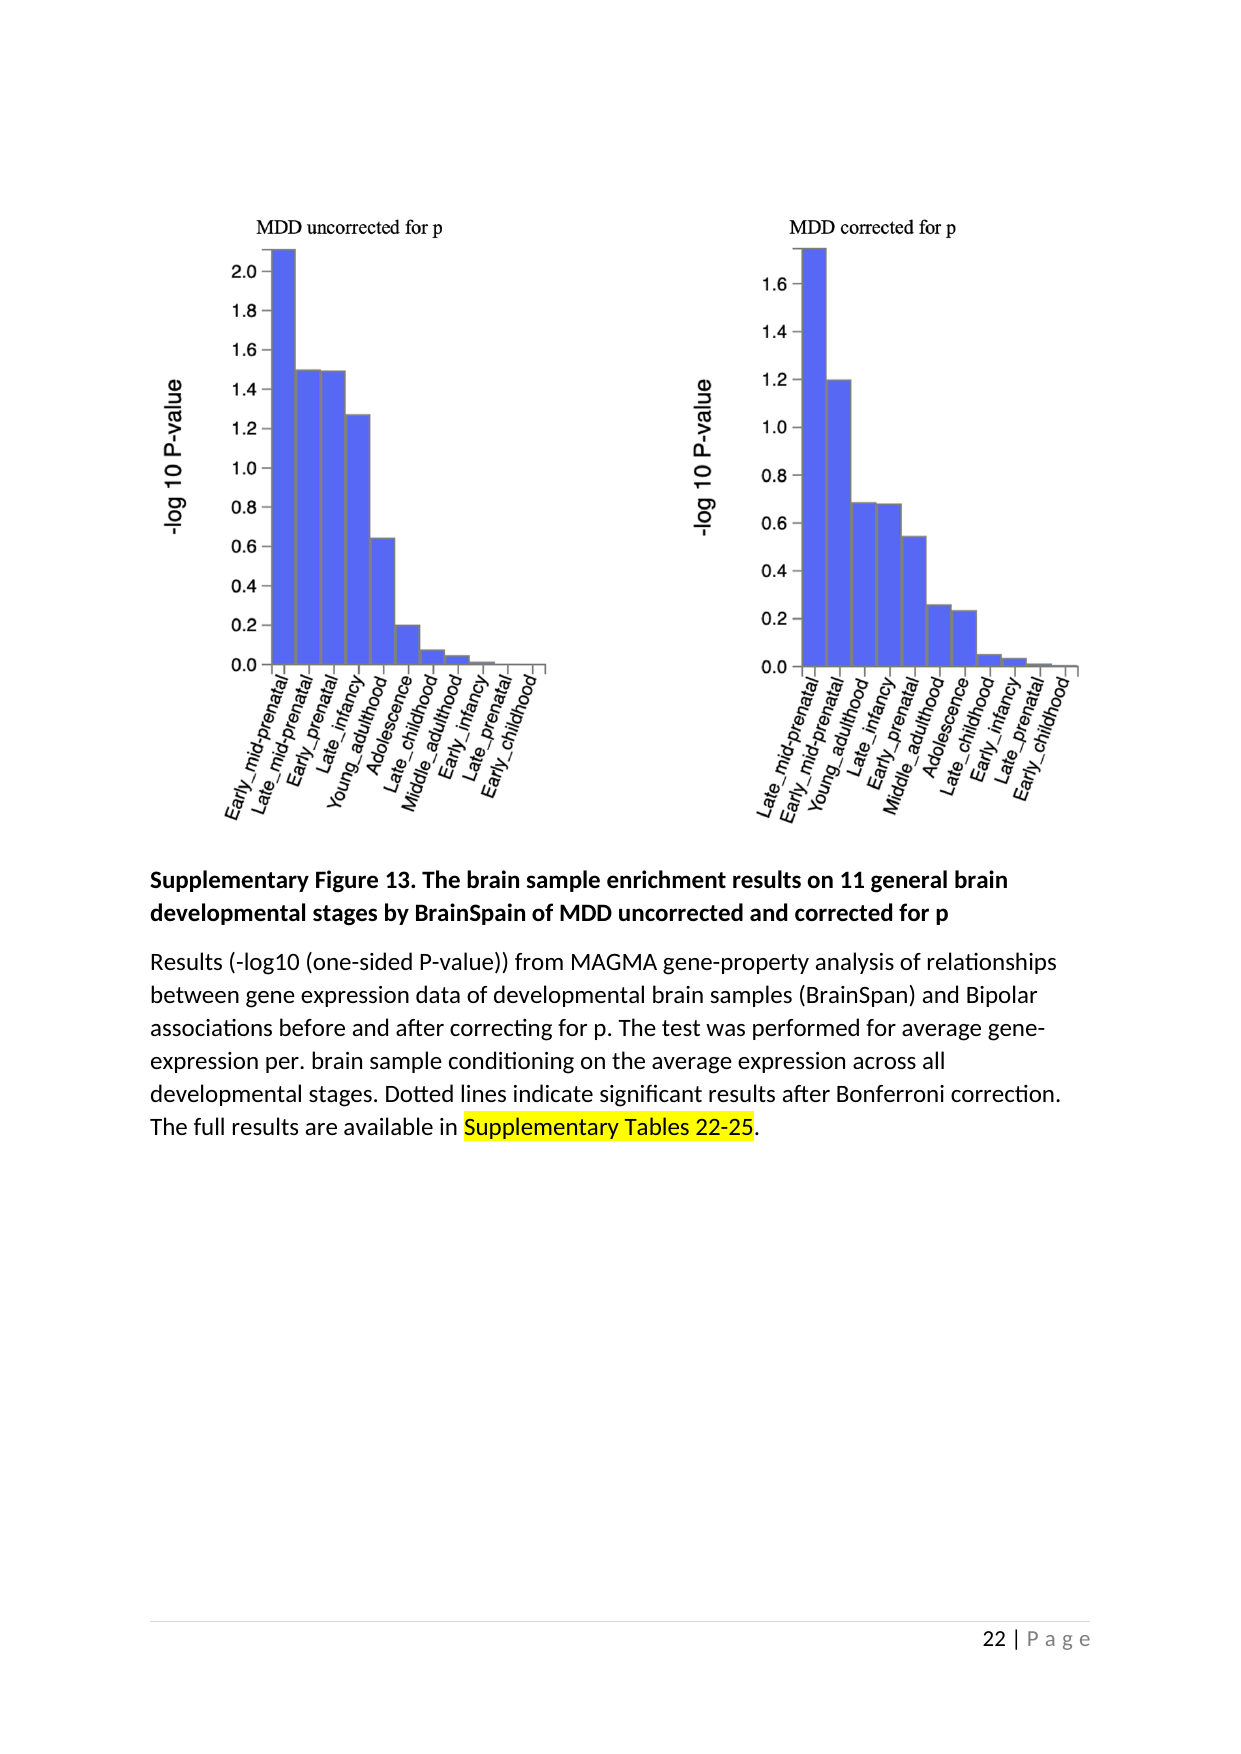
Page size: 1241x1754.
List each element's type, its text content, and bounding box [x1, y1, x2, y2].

text Results (-log10 (one-sided P-value)) from MAGMA gene-property analysis of relationships between gene expression data of developmental brain samples (BrainSpan) and Bipolar associations before and after correcting for p. The test was performed for average gene-expression per. brain sample conditioning on the average expression across all developmental stages. Dotted lines indicate significant results after Bonferroni correction. The full results are available in Supplementary Tables 22-25. [150, 946, 1090, 1141]
picture [150, 215, 1091, 829]
text Supplementary Figure 13. The brain sample enrichment results on 11 general brain developmental stages by BrainSpain of MDD uncorrected and corrected for p [150, 864, 1090, 927]
